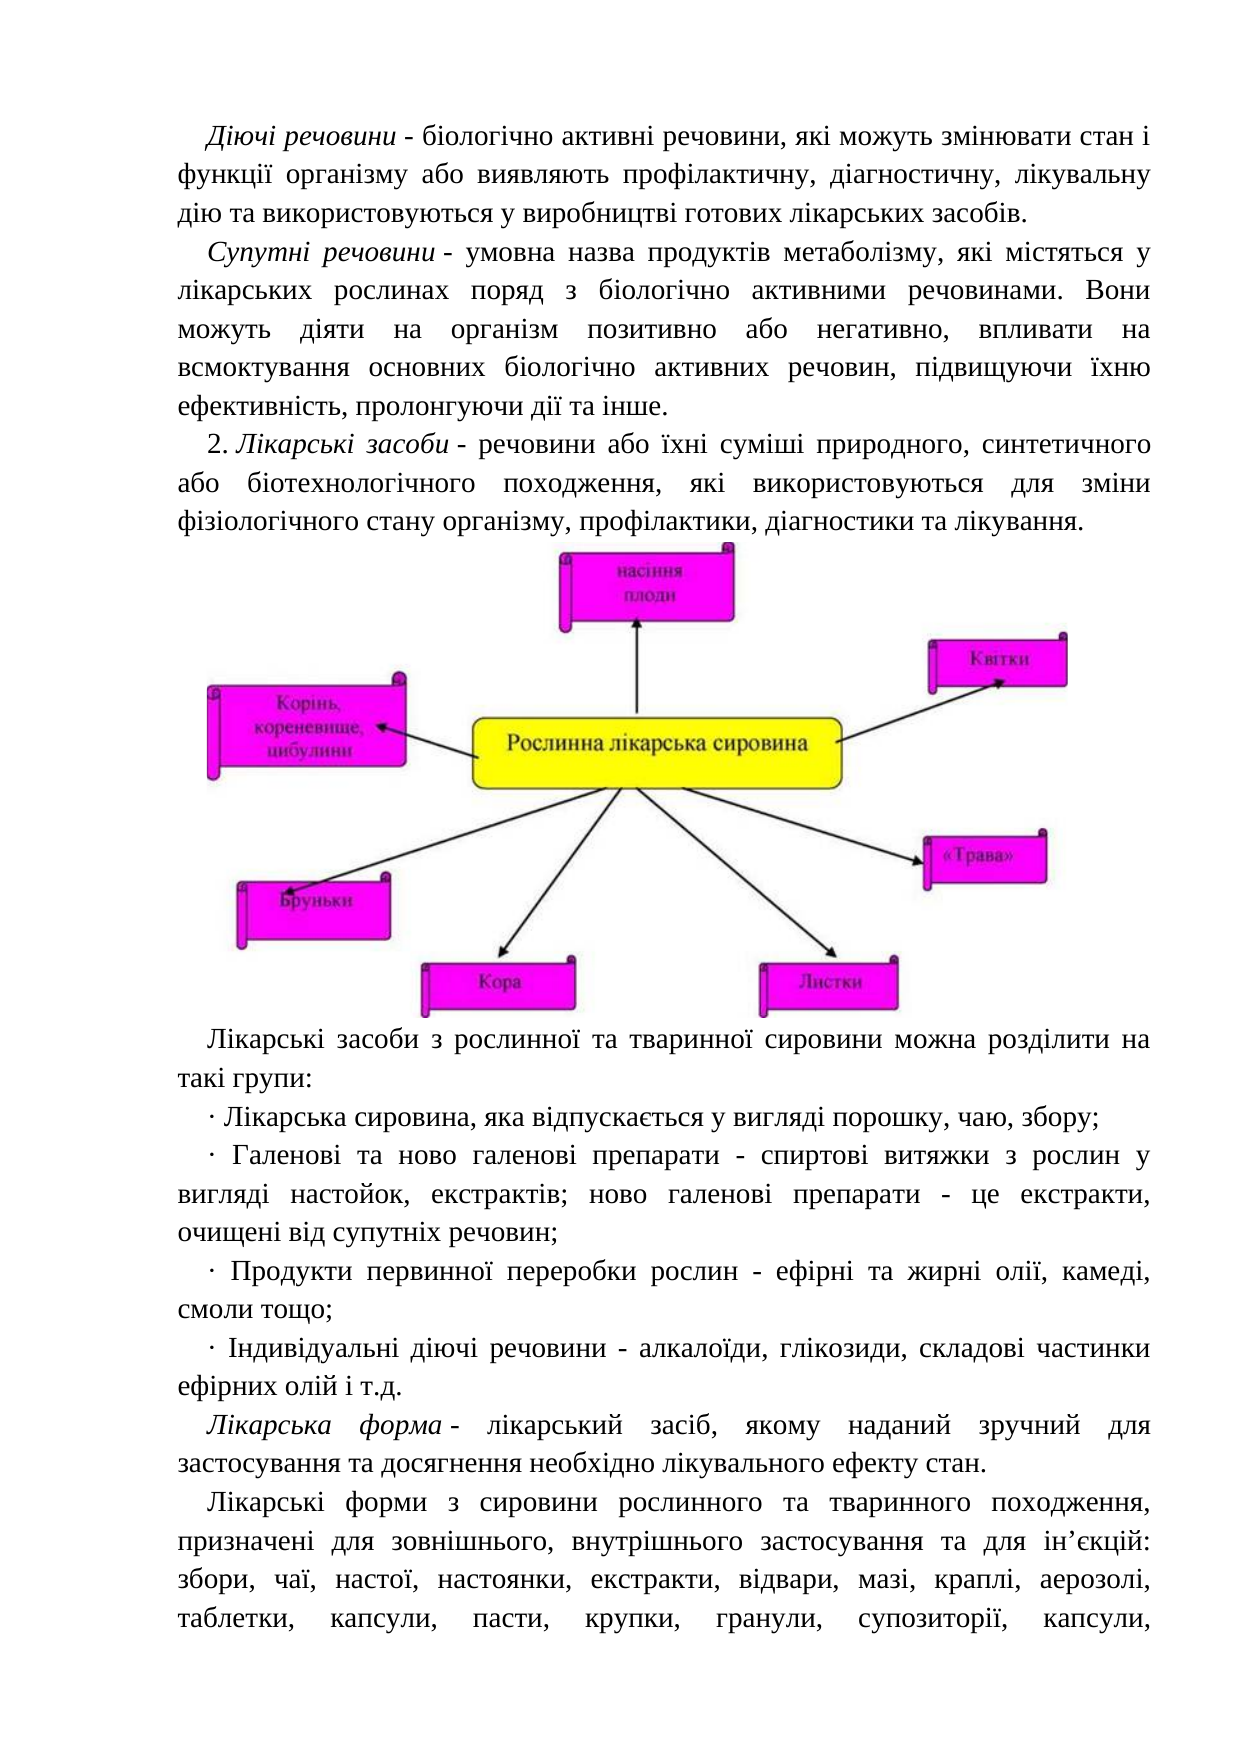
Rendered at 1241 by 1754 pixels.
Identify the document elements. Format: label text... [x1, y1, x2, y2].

text Супутні речовини - умовна назва продуктів метаболізму, які містяться у лікарських рослинах поряд з біологічно активними речовинами. Вони можуть діяти на організм позитивно або негативно, впливати на всмоктування основних біологічно активних речовин, підвищуючи їхню ефективність, пролонгуючи дії та інше. [177, 234, 1152, 421]
text Лікарська форма - лікарський засіб, якому наданий зручний для застосування та досягнення необхідно лікувального ефекту стан. [177, 1407, 1152, 1479]
text · Продукти первинної переробки рослин - ефірні та жирні олії, камеді, смоли тощо; [177, 1253, 1152, 1325]
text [177, 1484, 1152, 1633]
picture [206, 542, 1068, 1018]
text · Лікарська сировина, яка відпускається у вигляді порошку, чаю, збору; [177, 1099, 1152, 1132]
text 2. Лікарські засоби - речовини або їхні суміші природного, синтетичного або біотехнологічного походження, які використовуються для зміни фізіологічного стану організму, профілактики, діагностики та лікування. [177, 426, 1152, 537]
text Діючі речовини - біологічно активні речовини, які можуть змінювати стан і функції організму або виявляють профілактичну, діагностичну, лікувальну дію та використовуються у виробництві готових лікарських засобів. [177, 118, 1152, 229]
text · Галенові та ново галенові препарати - спиртові витяжки з рослин у вигляді настойок, екстрактів; ново галенові препарати - це екстракти, очищені від супутніх речовин; [177, 1137, 1152, 1248]
text · Індивідуальні діючі речовини - алкалоїди, глікозиди, складові частинки ефірних олій і т.д. [177, 1330, 1152, 1402]
text Лікарські засоби з рослинної та тваринної сировини можна розділити на такі групи: [177, 1022, 1152, 1094]
